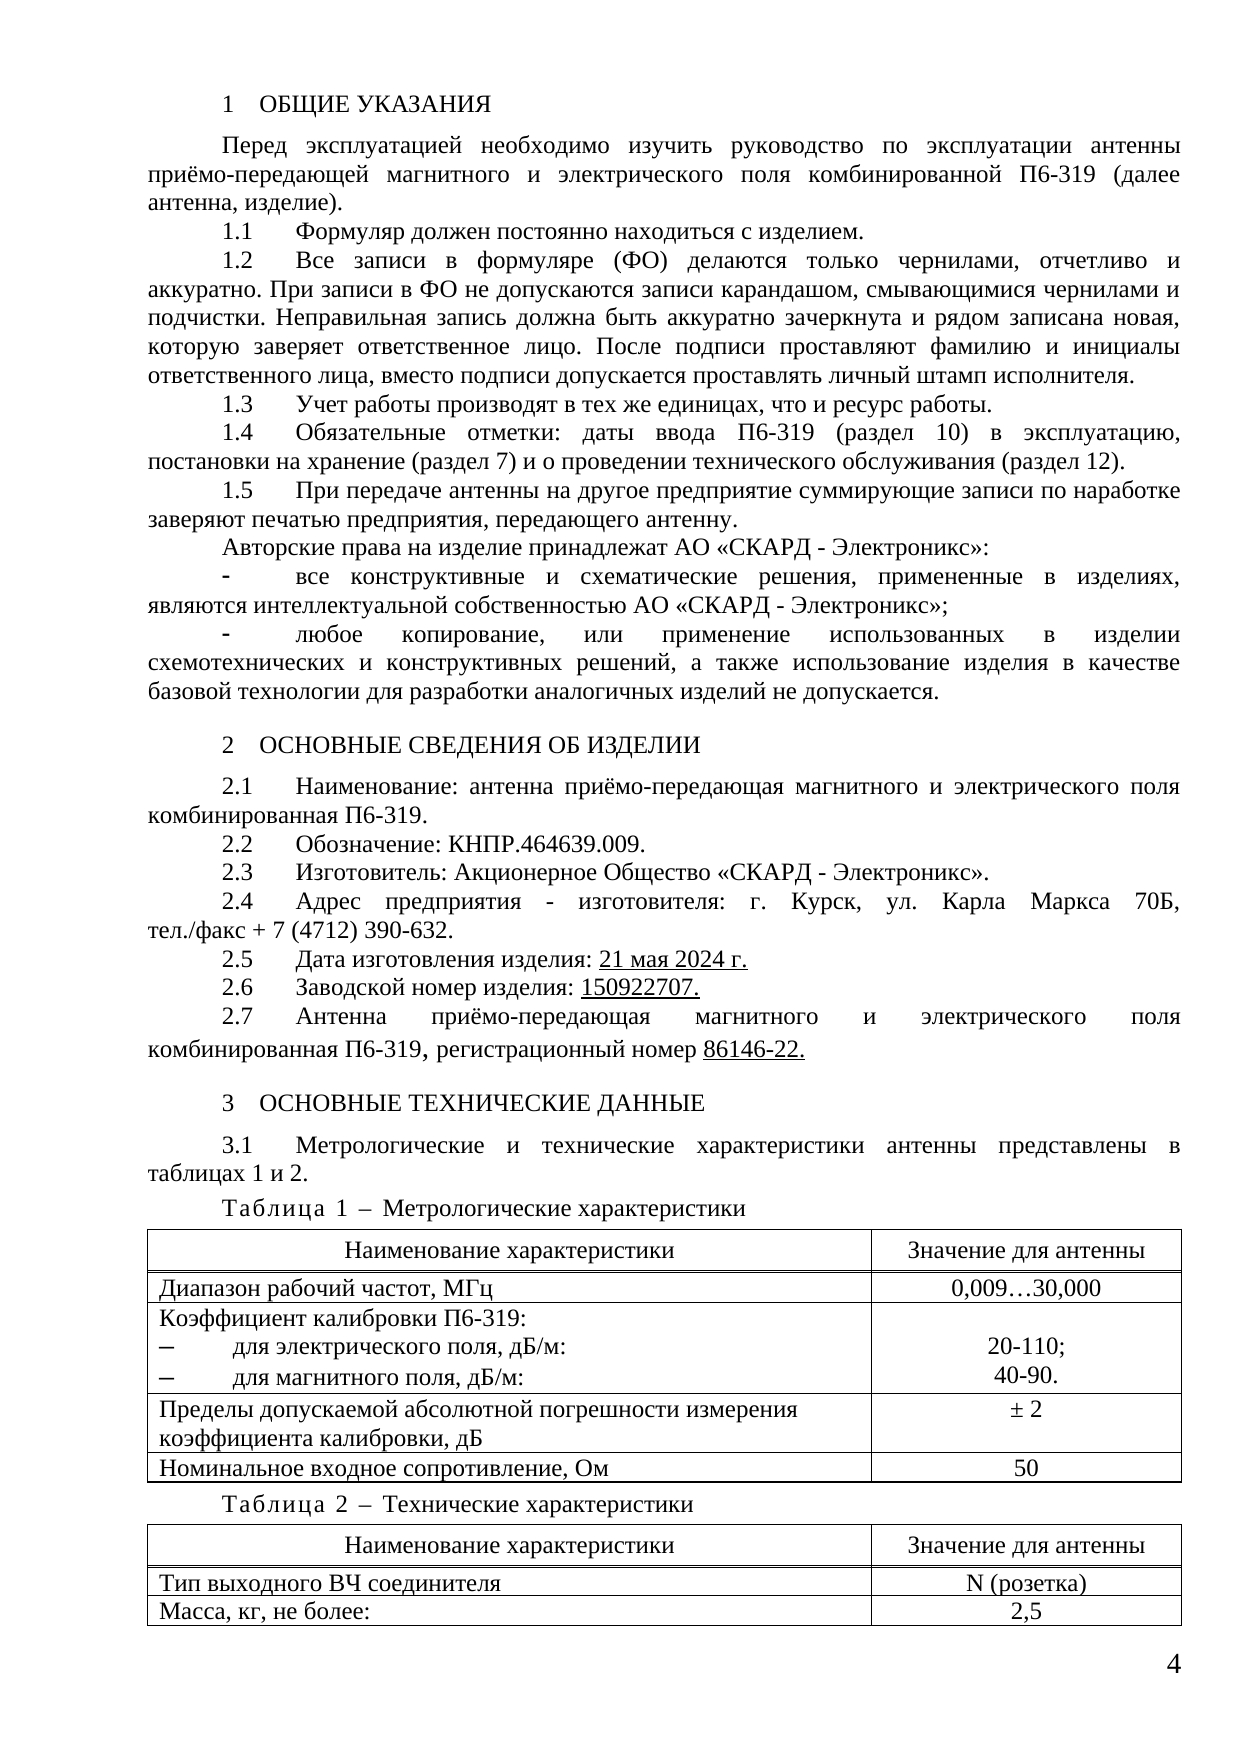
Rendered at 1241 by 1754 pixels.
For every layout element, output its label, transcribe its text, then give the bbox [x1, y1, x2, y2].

list Заводской номер изделия: 150922707. [148, 972, 1181, 1001]
list Изготовитель: Акционерное Общество «СКАРД - Электроникс». [148, 857, 1181, 886]
table_cell Масса, кг, не более: [148, 1596, 871, 1624]
table_cell ± 2 [872, 1394, 1181, 1452]
table_cell N (розетка) [872, 1568, 1181, 1595]
table_cell 20-110; 40-90. [872, 1303, 1181, 1393]
text Таблица 1 – Метрологические характеристики [148, 1193, 1181, 1222]
table_cell 2,5 [872, 1596, 1181, 1624]
subtitle ОСНОВНЫЕ СВЕДЕНИЯ ОБ ИЗДЕЛИИ [148, 730, 1181, 759]
table_cell Тип выходного ВЧ соединителя [148, 1568, 871, 1595]
list все конструктивные и схематические решения, примененные в изделиях, являются интеллектуальной собственностью АО «СКАРД - Электроникс»; [148, 561, 1181, 619]
table_cell Коэффициент калибровки П6-319: для электрического поля, дБ/м: для магнитного поля, дБ/м: [148, 1303, 871, 1393]
list Формуляр должен постоянно находиться с изделием. [148, 216, 1181, 245]
subtitle ОБЩИЕ УКАЗАНИЯ [148, 89, 1181, 117]
list любое копирование, или применение использованных в изделии схемотехнических и конструктивных решений, а также использование изделия в качестве базовой технологии для разработки аналогичных изделий не допускается. [148, 619, 1181, 705]
subtitle ОСНОВНЫЕ ТЕХНИЧЕСКИЕ ДАННЫЕ [148, 1088, 1181, 1117]
list Адрес предприятия - изготовителя: г. Курск, ул. Карла Маркса 70Б, тел./факс + 7 (4712) 390-632. [148, 886, 1181, 944]
table_cell 50 [872, 1453, 1181, 1481]
list Учет работы производят в тех же единицах, что и ресурс работы. [148, 389, 1181, 417]
table_cell 0,009…30,000 [872, 1273, 1181, 1302]
list Обозначение: КНПР.464639.009. [148, 829, 1181, 857]
list Дата изготовления изделия: 21 мая 2024 г. [148, 944, 1181, 972]
list При передаче антенны на другое предприятие суммирующие записи по наработке заверяют печатью предприятия, передающего антенну. [148, 475, 1181, 532]
text Авторские права на изделие принадлежат АО «СКАРД - Электроникс»: [148, 532, 1181, 561]
text Таблица 2 – Технические характеристики [148, 1489, 1181, 1517]
table_header Значение для антенны [872, 1525, 1181, 1565]
table_cell Пределы допускаемой абсолютной погрешности измерения коэффициента калибровки, дБ [148, 1394, 871, 1452]
list Обязательные отметки: даты ввода П6-319 (раздел 10) в эксплуатацию, постановки на хранение (раздел 7) и о проведении технического обслуживания (раздел 12). [148, 417, 1181, 475]
list Метрологические и технические характеристики антенны представлены в таблицах 1 и 2. [148, 1130, 1181, 1187]
list Все записи в формуляре (ФО) делаются только чернилами, отчетливо и аккуратно. При записи в ФО не допускаются записи карандашом, смывающимися чернилами и подчистки. Неправильная запись должна быть аккуратно зачеркнута и рядом записана новая, которую заверяет ответственное лицо. После подписи проставляют фамилию и инициалы ответственного лица, вместо подписи допускается проставлять личный штамп исполнителя. [148, 245, 1181, 389]
text Перед эксплуатацией необходимо изучить руководство по эксплуатации антенны приёмо-передающей магнитного и электрического поля комбинированной П6-319 (далее антенна, изделие). [148, 130, 1181, 216]
list Наименование: антенна приёмо-передающая магнитного и электрического поля комбинированная П6-319. [148, 771, 1181, 829]
table_cell Диапазон рабочий частот, МГц [148, 1273, 871, 1302]
table_header Наименование характеристики [148, 1230, 871, 1270]
table_header Значение для антенны [872, 1230, 1181, 1270]
table_cell Номинальное входное сопротивление, Ом [148, 1453, 871, 1481]
table_header Наименование характеристики [148, 1525, 871, 1565]
list Антенна приёмо-передающая магнитного и электрического поля комбинированная П6-319, регистрационный номер 86146-22. [148, 1001, 1181, 1063]
